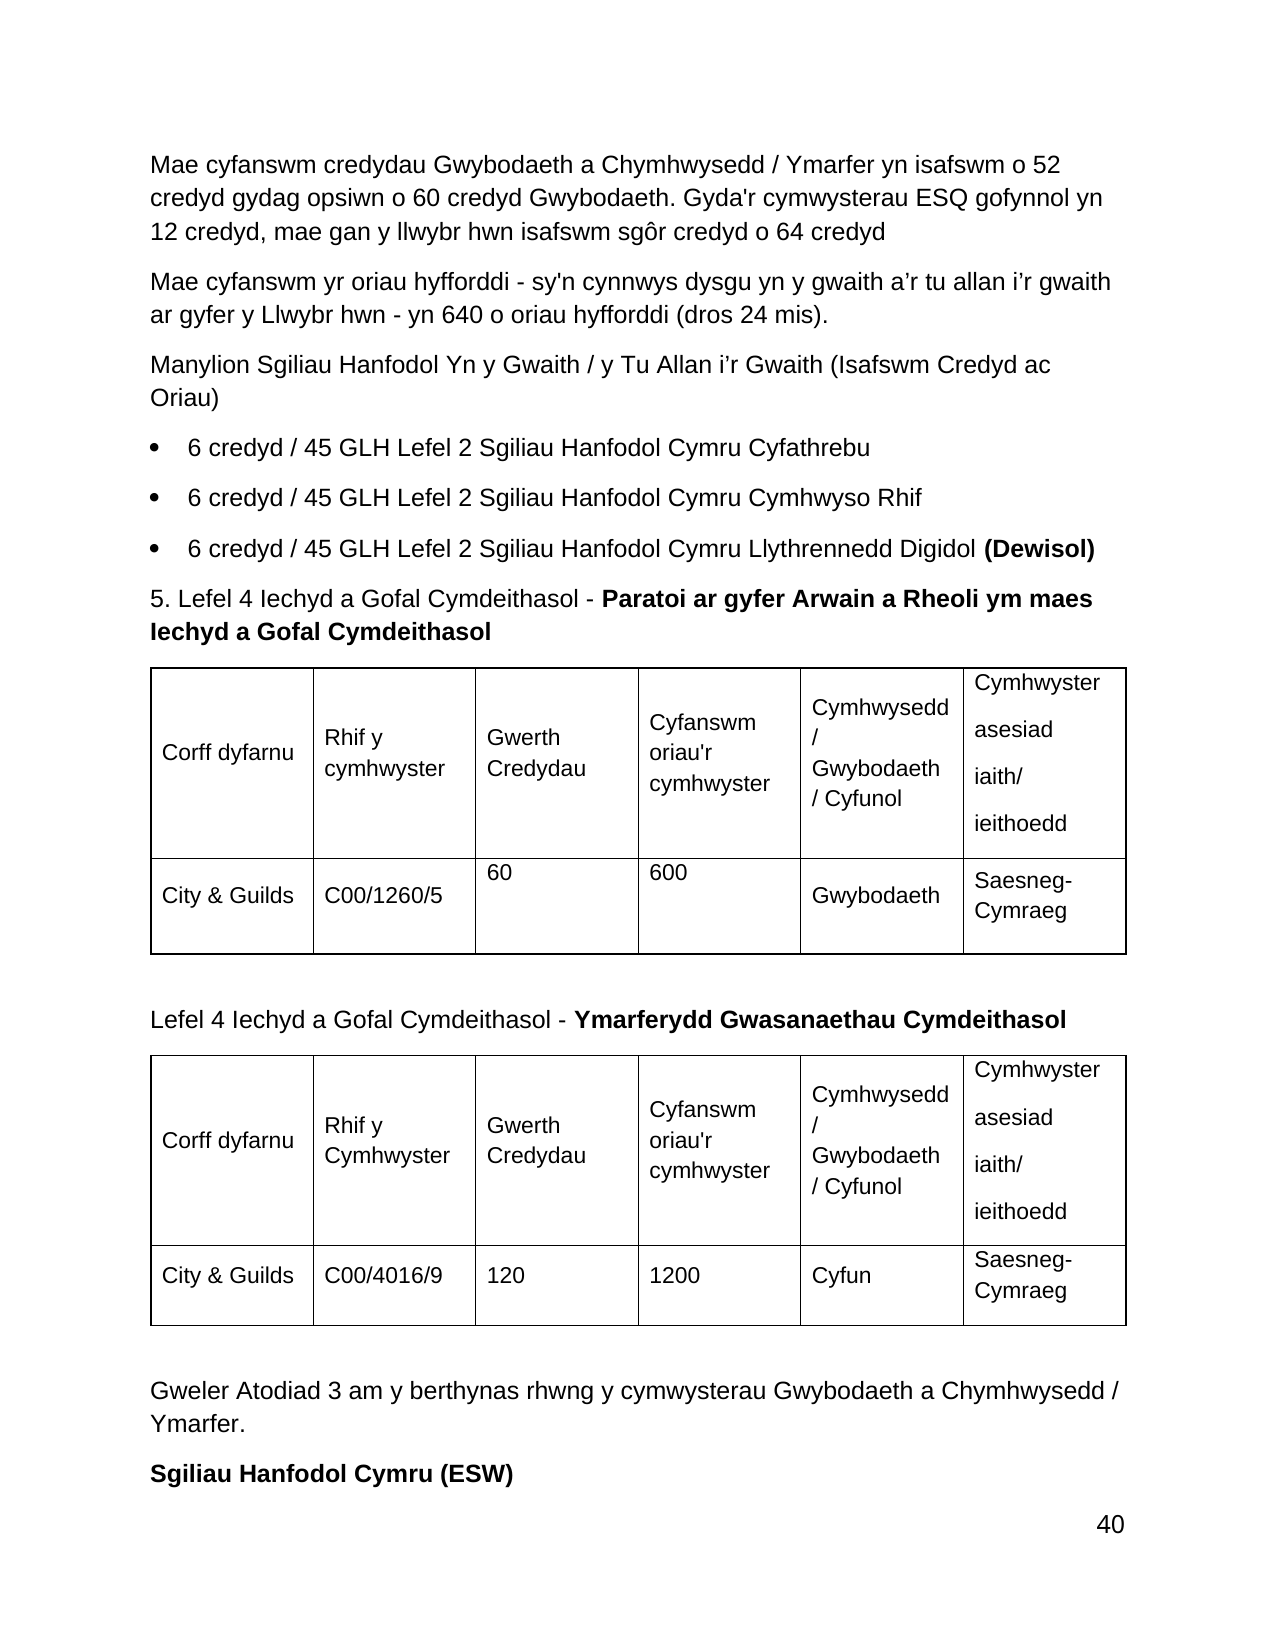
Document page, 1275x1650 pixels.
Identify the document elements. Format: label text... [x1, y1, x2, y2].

list 6 credyd / 45 GLH Lefel 2 Sgiliau Hanfodol Cymru Cymhwyso Rhif [150, 483, 1125, 512]
text Mae cyfanswm yr oriau hyfforddi - sy'n cynnwys dysgu yn y gwaith a’r tu allan i’r gwaith ar gyfer y Llwybr hwn - yn 640 o oriau hyfforddi (dros 24 mis). [150, 267, 1125, 329]
table_header Cymhwysedd / Gwybodaeth / Cyfunol [801, 669, 963, 858]
text Gweler Atodiad 3 am y berthynas rhwng y cymwysterau Gwybodaeth a Chymhwysedd / Ymarfer. [150, 1376, 1125, 1438]
text Sgiliau Hanfodol Cymru (ESW) [150, 1459, 1125, 1488]
text 5. Lefel 4 Iechyd a Gofal Cymdeithasol - Paratoi ar gyfer Arwain a Rheoli ym maes Iechyd a Gofal Cymdeithasol [150, 584, 1125, 646]
table_header Cyfanswm oriau'r cymhwyster [639, 669, 800, 858]
table_cell C00/1260/5 [314, 859, 475, 953]
table_header Rhif y cymhwyster [314, 669, 475, 858]
table_cell City & Guilds [152, 1246, 313, 1324]
list 6 credyd / 45 GLH Lefel 2 Sgiliau Hanfodol Cymru Cyfathrebu [150, 433, 1125, 462]
table_header Gwerth Credydau [476, 669, 638, 858]
table_header Rhif y Cymhwyster [314, 1056, 475, 1245]
table_cell C00/4016/9 [314, 1246, 475, 1324]
table_cell Cyfun [801, 1246, 963, 1324]
table_cell Gwybodaeth [801, 859, 963, 953]
table_header Cymhwysedd / Gwybodaeth / Cyfunol [801, 1056, 963, 1245]
list 6 credyd / 45 GLH Lefel 2 Sgiliau Hanfodol Cymru Llythrennedd Digidol (Dewisol) [150, 533, 1125, 562]
text Lefel 4 Iechyd a Gofal Cymdeithasol - Ymarferydd Gwasanaethau Cymdeithasol [150, 1005, 1125, 1033]
table_cell City & Guilds [152, 859, 313, 953]
text Mae cyfanswm credydau Gwybodaeth a Chymhwysedd / Ymarfer yn isafswm o 52 credyd gydag opsiwn o 60 credyd Gwybodaeth. Gyda'r cymwysterau ESQ gofynnol yn 12 credyd, mae gan y llwybr hwn isafswm sgôr credyd o 64 credyd [150, 150, 1125, 245]
table_cell Saesneg-Cymraeg [964, 1246, 1125, 1324]
table_cell 1200 [639, 1246, 800, 1324]
table_cell 60 [476, 859, 638, 953]
table_cell Saesneg-Cymraeg [964, 859, 1125, 953]
table_header Gwerth Credydau [476, 1056, 638, 1245]
table_header Corff dyfarnu [152, 1056, 313, 1245]
table_cell 120 [476, 1246, 638, 1324]
table_cell 600 [639, 859, 800, 953]
table_header Cymhwyster asesiad iaith/ ieithoedd [964, 1056, 1125, 1245]
table_header Cyfanswm oriau'r cymhwyster [639, 1056, 800, 1245]
text Manylion Sgiliau Hanfodol Yn y Gwaith / y Tu Allan i’r Gwaith (Isafswm Credyd ac Oriau) [150, 350, 1125, 412]
table_header Corff dyfarnu [152, 669, 313, 858]
table_header Cymhwyster asesiad iaith/ ieithoedd [964, 669, 1125, 858]
